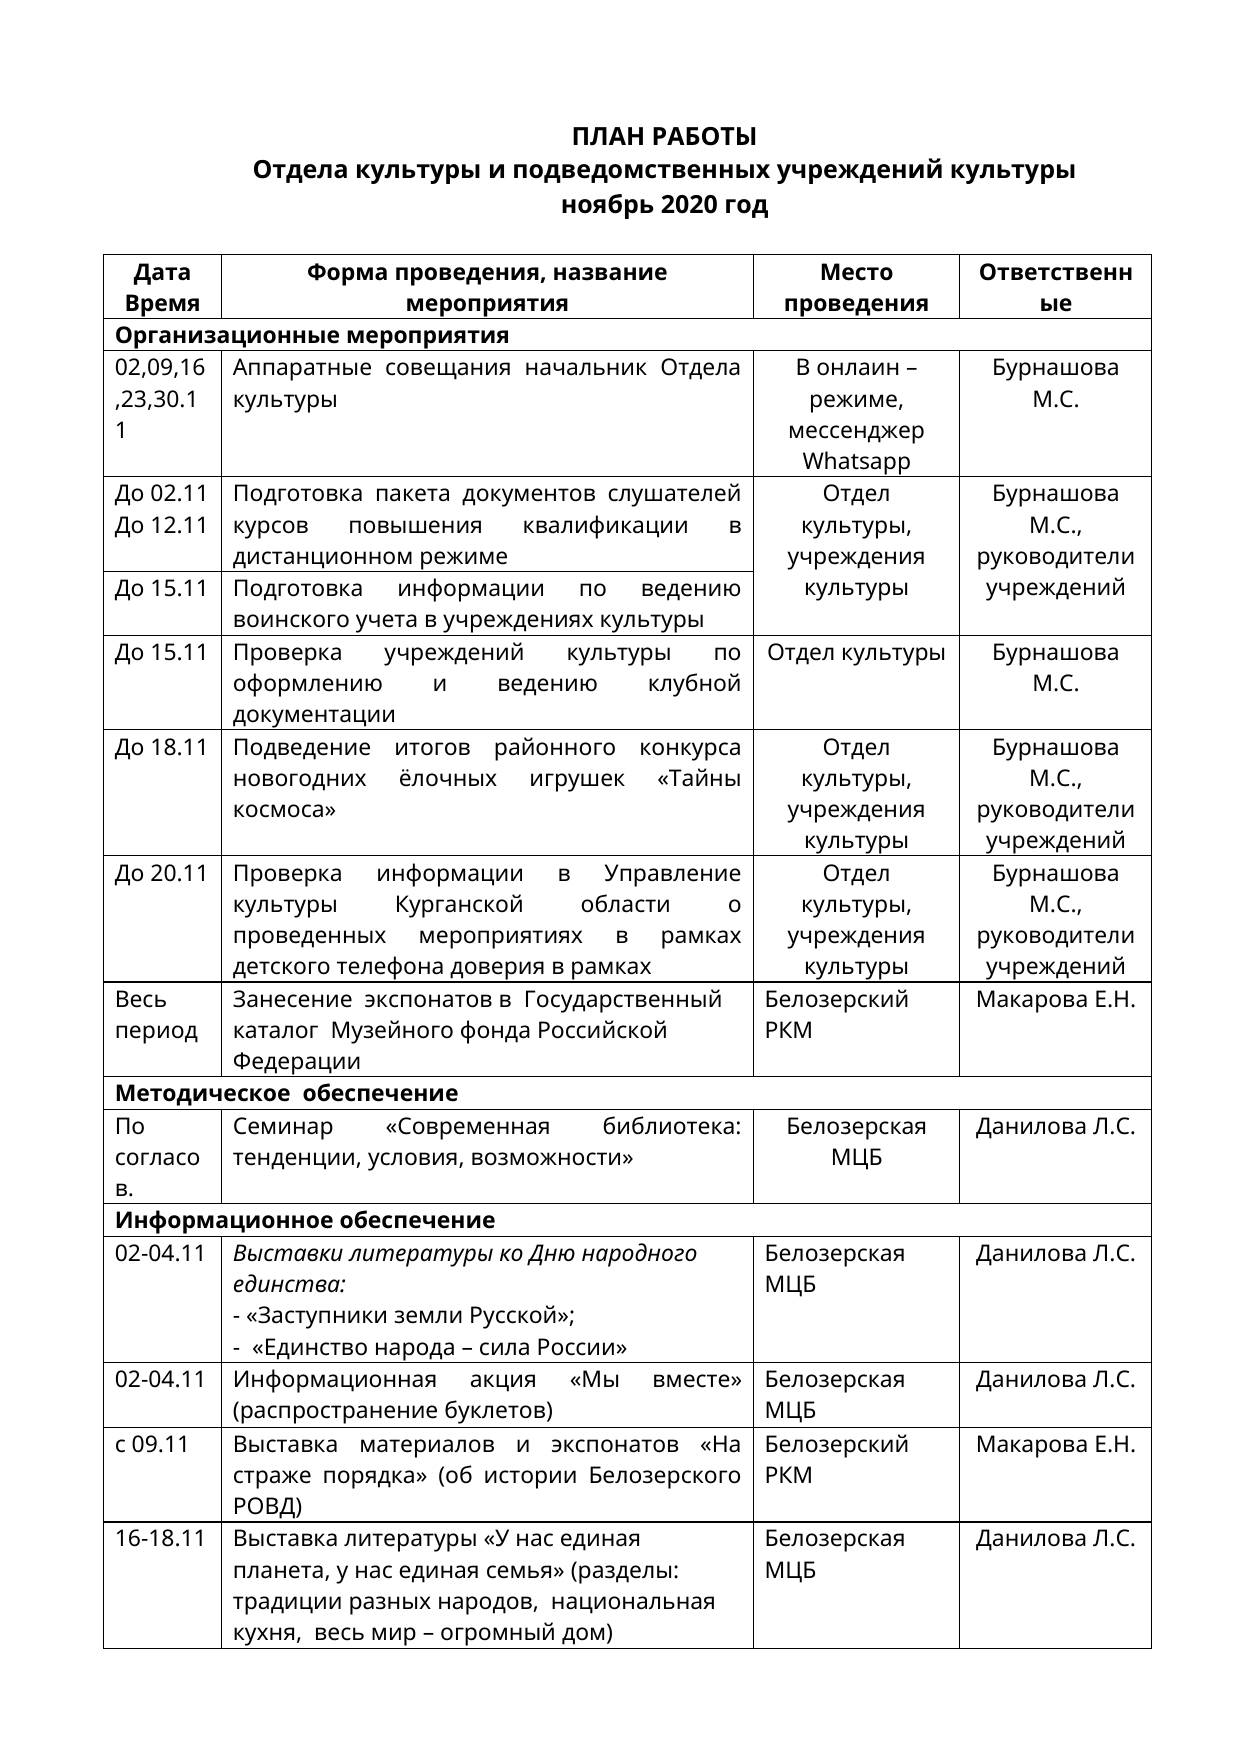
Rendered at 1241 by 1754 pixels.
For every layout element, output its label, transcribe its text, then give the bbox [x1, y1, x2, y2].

table_cell Бурнашова М.С., руководители учреждений [960, 856, 1151, 981]
table_cell Информационное обеспечение [104, 1204, 1151, 1236]
table_cell В онлаин – режиме, мессенджер Whatsapp [754, 351, 959, 476]
table_header Ответственные [960, 255, 1151, 318]
table_cell Белозерская МЦБ [754, 1110, 959, 1203]
table_cell 16-18.11 [104, 1523, 221, 1647]
table_cell Белозерская МЦБ [754, 1523, 959, 1647]
table_cell Аппаратные совещания начальник Отдела культуры [222, 351, 753, 476]
table_cell Семинар «Современная библиотека: тенденции, условия, возможности» [222, 1110, 753, 1203]
table_cell Отдел культуры [754, 636, 959, 729]
table_cell До 15.11 [104, 636, 221, 729]
table_cell Бурнашова М.С. [960, 351, 1151, 476]
table_cell Бурнашова М.С., руководители учреждений [960, 477, 1151, 634]
table_cell Проверка информации в Управление культуры Курганской области о проведенных мероприятиях в рамках детского телефона доверия в рамках [222, 856, 753, 981]
table_cell Занесение экспонатов в Государственный каталог Музейного фонда Российской Федерации [222, 983, 753, 1076]
table_cell Бурнашова М.С. [960, 636, 1151, 729]
table_cell Отдел культуры, учреждения культуры [754, 730, 959, 855]
table_header Место проведения [754, 255, 959, 318]
table_header Дата Время [104, 255, 221, 318]
table_header Форма проведения, название мероприятия [222, 255, 753, 318]
table_cell Выставки литературы ко Дню народного единства: - «Заступники земли Русской»; - «Единство народа – сила России» [222, 1237, 753, 1362]
table_cell Подготовка пакета документов слушателей курсов повышения квалификации в дистанционном режиме [222, 477, 753, 571]
table_cell Данилова Л.С. [960, 1237, 1151, 1362]
table_cell Макарова Е.Н. [960, 1428, 1151, 1521]
table_cell Данилова Л.С. [960, 1363, 1151, 1427]
table_cell Весь период [104, 983, 221, 1076]
table_cell 02,09,16,23,30.11 [104, 351, 221, 476]
table_cell Данилова Л.С. [960, 1523, 1151, 1647]
text ПЛАН РАБОТЫ [177, 118, 1152, 152]
table_cell Организационные мероприятия [104, 319, 1151, 350]
text Отдела культуры и подведомственных учреждений культуры [177, 152, 1152, 186]
table_cell Проверка учреждений культуры по оформлению и ведению клубной документации [222, 636, 753, 729]
table_cell До 18.11 [104, 730, 221, 855]
table_cell Белозерский РКМ [754, 983, 959, 1076]
table_cell Подготовка информации по ведению воинского учета в учреждениях культуры [222, 572, 753, 634]
table_cell с 09.11 [104, 1428, 221, 1521]
table_cell Макарова Е.Н. [960, 983, 1151, 1076]
table_cell По согласов. [104, 1110, 221, 1203]
table_cell До 15.11 [104, 572, 221, 634]
table_cell Бурнашова М.С., руководители учреждений [960, 730, 1151, 855]
table_cell Белозерская МЦБ [754, 1237, 959, 1362]
table_cell Данилова Л.С. [960, 1110, 1151, 1203]
table_cell 02-04.11 [104, 1237, 221, 1362]
table_cell До 20.11 [104, 856, 221, 981]
table_cell Выставка материалов и экспонатов «На страже порядка» (об истории Белозерского РОВД) [222, 1428, 753, 1521]
table_cell 02-04.11 [104, 1363, 221, 1427]
table_cell Методическое обеспечение [104, 1077, 1151, 1108]
table_cell До 02.11 До 12.11 [104, 477, 221, 571]
text ноябрь 2020 год [177, 186, 1152, 220]
table_cell Выставка литературы «У нас единая планета, у нас единая семья» (разделы: традиции разных народов, национальная кухня, весь мир – огромный дом) [222, 1523, 753, 1647]
table_cell Отдел культуры, учреждения культуры [754, 856, 959, 981]
table_cell Отдел культуры, учреждения культуры [754, 477, 959, 634]
table_cell Информационная акция «Мы вместе» (распространение буклетов) [222, 1363, 753, 1427]
table_cell Подведение итогов районного конкурса новогодних ёлочных игрушек «Тайны космоса» [222, 730, 753, 855]
table_cell Белозерский РКМ [754, 1428, 959, 1521]
table_cell Белозерская МЦБ [754, 1363, 959, 1427]
